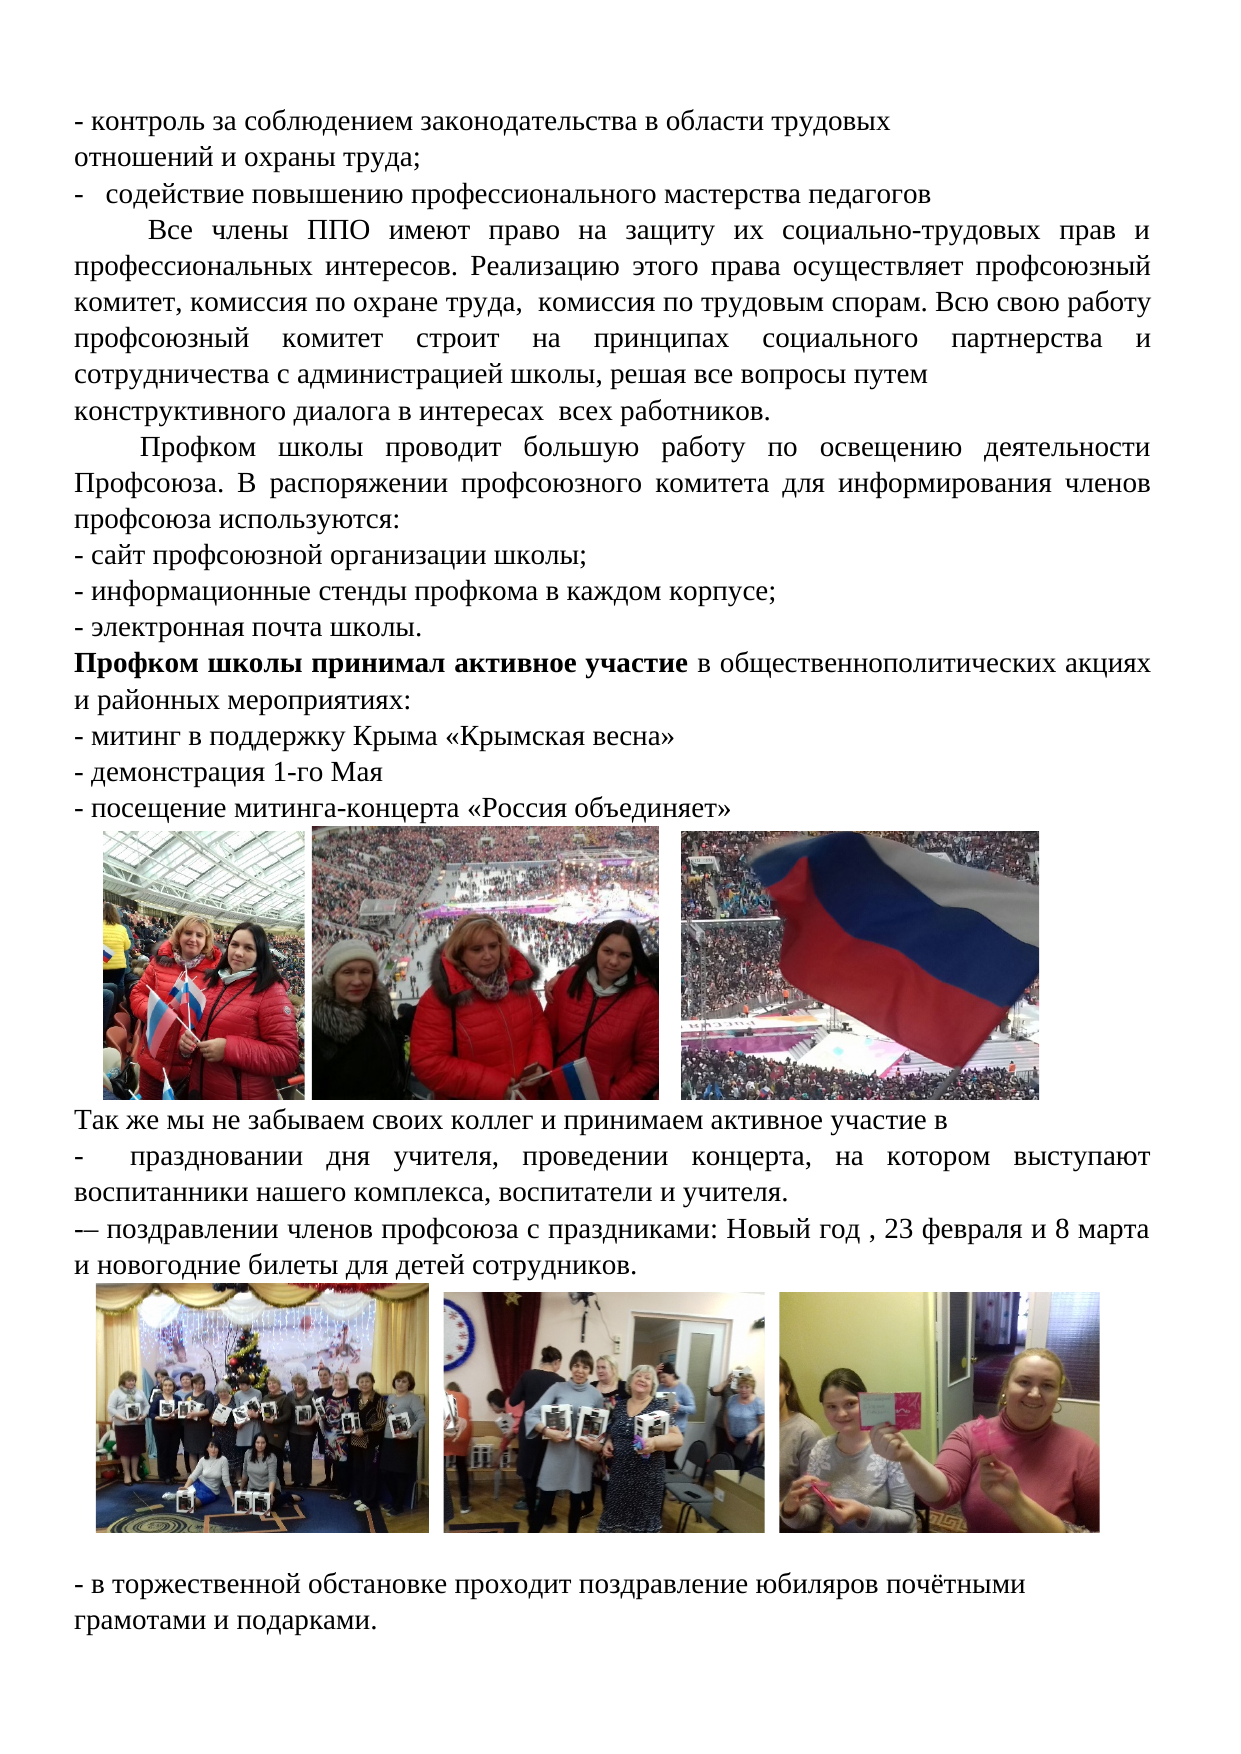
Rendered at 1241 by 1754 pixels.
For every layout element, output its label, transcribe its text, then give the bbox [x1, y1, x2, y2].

picture [103, 831, 305, 1100]
text - сайт профсоюзной организации школы; [74, 537, 1152, 571]
text - содействие повышению профессионального мастерства педагогов [74, 176, 1152, 209]
text -– поздравлении членов профсоюза с праздниками: Новый год , 23 февраля и 8 марта и новогодние билеты для детей сотрудников. [74, 1211, 1152, 1280]
text отношений и охраны труда; [74, 139, 1152, 173]
text - в торжественной обстановке проходит поздравление юбиляров почётными грамотами и подарками. [74, 1566, 1152, 1635]
text - демонстрация 1-го Мая [74, 754, 1152, 788]
text - электронная почта школы. [74, 609, 1152, 643]
text Профком школы проводит большую работу по освещению деятельности Профсоюза. В распоряжении профсоюзного комитета для информирования членов профсоюза используются: [74, 429, 1152, 534]
text конструктивного диалога в интересах всех работников. [74, 393, 1152, 426]
text - информационные стенды профкома в каждом корпусе; [74, 573, 1152, 607]
text - посещение митинга-концерта «Россия объединяет» [74, 790, 1152, 824]
picture [95, 1283, 429, 1533]
text Профком школы принимал активное участие в общественнополитических акциях и районных мероприятиях: [74, 646, 1152, 715]
picture [311, 826, 659, 1100]
text Так же мы не забываем своих коллег и принимаем активное участие в [74, 1102, 1152, 1136]
picture [681, 831, 1040, 1100]
text - митинг в поддержку Крыма «Крымская весна» [74, 718, 1152, 751]
text Все члены ППО имеют право на защиту их социально-трудовых прав и профессиональных интересов. Реализацию этого права осуществляет профсоюзный комитет, комиссия по охране труда, комиссия по трудовым спорам. Всю свою работу профсоюзный комитет строит на принципах социального партнерства и сотрудничества с администрацией школы, решая все вопросы путем [74, 212, 1152, 390]
text - праздновании дня учителя, проведении концерта, на котором выступают воспитанники нашего комплекса, воспитатели и учителя. [74, 1138, 1152, 1208]
picture [443, 1292, 765, 1533]
text - контроль за соблюдением законодательства в области трудовых [74, 103, 1152, 137]
picture [779, 1292, 1100, 1533]
